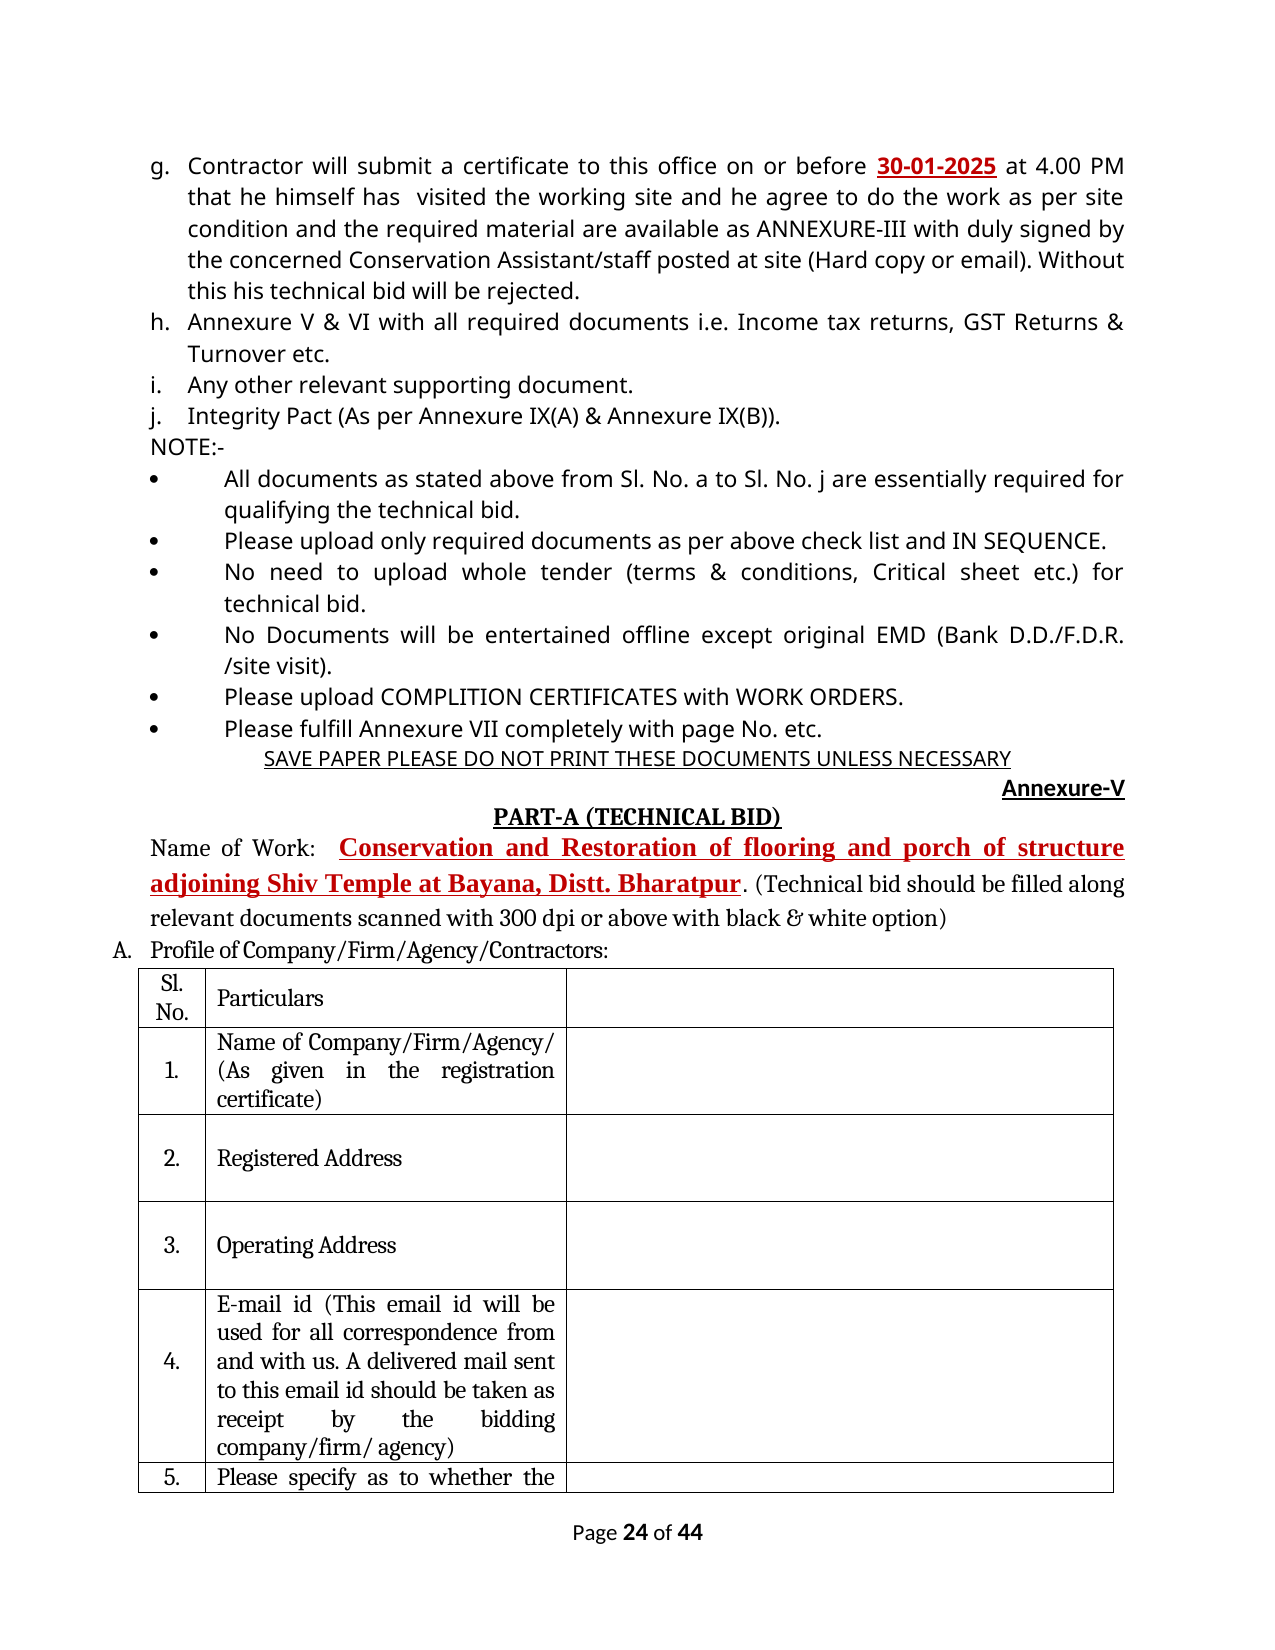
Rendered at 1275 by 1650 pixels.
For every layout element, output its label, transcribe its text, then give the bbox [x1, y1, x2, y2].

table_cell E-mail id (This email id will be used for all correspondence from and with us. A delivered mail sent to this email id should be taken as receipt by the bidding company/firm/ agency) [206, 1290, 566, 1462]
text PART-A (TECHNICAL BID) [150, 803, 1125, 831]
list No Documents will be entertained offline except original EMD (Bank D.D./F.D.R. /site visit). [150, 619, 1125, 681]
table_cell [206, 1463, 566, 1492]
list Please upload COMPLITION CERTIFICATES with WORK ORDERS. [150, 681, 1125, 712]
list Profile of Company/Firm/Agency/Contractors: [112, 936, 1125, 965]
table_cell Operating Address [206, 1202, 566, 1288]
table_header [567, 969, 1113, 1027]
text Annexure-V [150, 772, 1125, 803]
table_cell [567, 1028, 1113, 1114]
list No need to upload whole tender (terms & conditions, Critical sheet etc.) for technical bid. [150, 556, 1125, 619]
table_header Sl. No. [139, 969, 205, 1027]
table_cell Registered Address [206, 1115, 566, 1201]
list Please fulfill Annexure VII completely with page No. etc. [150, 712, 1125, 744]
table_cell [567, 1463, 1113, 1492]
table_cell 4. [139, 1290, 205, 1462]
table_cell 5. [139, 1463, 205, 1492]
table_cell [567, 1115, 1113, 1201]
table_cell 1. [139, 1028, 205, 1114]
list Annexure V & VI with all required documents i.e. Income tax returns, GST Returns & Turnover etc. [150, 306, 1125, 369]
list Please upload only required documents as per above check list and IN SEQUENCE. [150, 525, 1125, 556]
list Integrity Pact (As per Annexure IX(A) & Annexure IX(B)). [150, 400, 1125, 431]
table_cell [567, 1202, 1113, 1288]
list Contractor will submit a certificate to this office on or before 30-01-2025 at 4.00 PM that he himself has visited the working site and he agree to do the work as per site condition and the required material are available as ANNEXURE-III with duly signed by the concerned Conservation Assistant/staff posted at site (Hard copy or email). Without this his technical bid will be rejected. [150, 150, 1125, 306]
list SAVE PAPER PLEASE DO NOT PRINT THESE DOCUMENTS UNLESS NECESSARY [150, 744, 1125, 772]
text NOTE:- [150, 431, 1125, 462]
table_cell [567, 1290, 1113, 1462]
table_cell 3. [139, 1202, 205, 1288]
table_cell 2. [139, 1115, 205, 1201]
list Any other relevant supporting document. [150, 369, 1125, 400]
text Name of Work: Conservation and Restoration of flooring and porch of structure adjoining Shiv Temple at Bayana, Distt. Bharatpur. (Technical bid should be filled along relevant documents scanned with 300 dpi or above with black & white option) [150, 831, 1125, 932]
table_header Particulars [206, 969, 566, 1027]
table_cell Name of Company/Firm/Agency/ (As given in the registration certificate) [206, 1028, 566, 1114]
list All documents as stated above from Sl. No. a to Sl. No. j are essentially required for qualifying the technical bid. [150, 462, 1125, 525]
